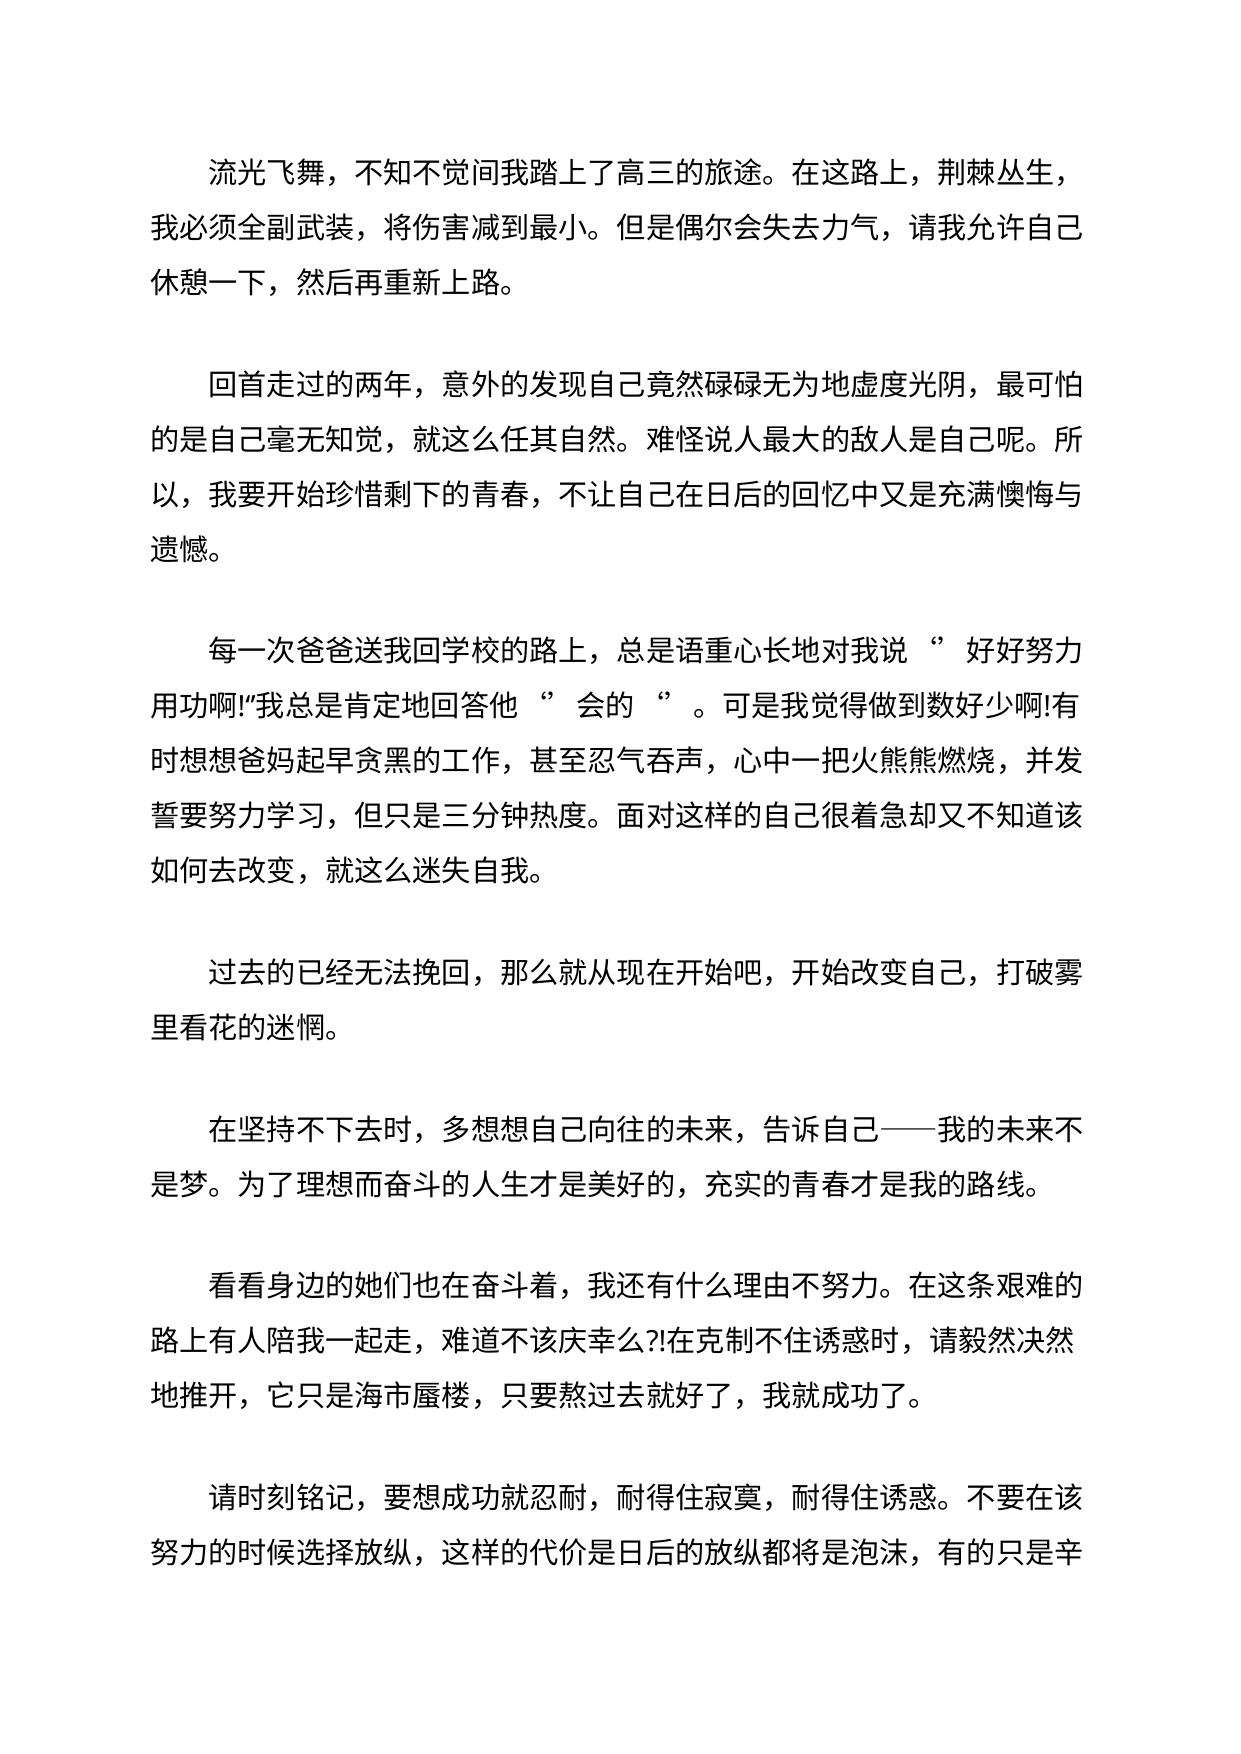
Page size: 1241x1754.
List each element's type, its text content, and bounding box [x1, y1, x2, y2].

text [150, 1474, 1090, 1572]
text 看看身边的她们也在奋斗着，我还有什么理由不努力。在这条艰难的路上有人陪我一起走，难道不该庆幸么?!在克制不住诱惑时，请毅然决然地推开，它只是海市蜃楼，只要熬过去就好了，我就成功了。 [150, 1263, 1090, 1415]
text 每一次爸爸送我回学校的路上，总是语重心长地对我说‘’好好努力用功啊!‘’我总是肯定地回答他‘’会的‘’。可是我觉得做到数好少啊!有时想想爸妈起早贪黑的工作，甚至忍气吞声，心中一把火熊熊燃烧，并发誓要努力学习，但只是三分钟热度。面对这样的自己很着急却又不知道该如何去改变，就这么迷失自我。 [150, 628, 1090, 890]
text 在坚持不下去时，多想想自己向往的未来，告诉自己——我的未来不是梦。为了理想而奋斗的人生才是美好的，充实的青春才是我的路线。 [150, 1106, 1090, 1203]
text 回首走过的两年，意外的发现自己竟然碌碌无为地虚度光阴，最可怕的是自己毫无知觉，就这么任其自然。难怪说人最大的敌人是自己呢。所以，我要开始珍惜剩下的青春，不让自己在日后的回忆中又是充满懊悔与遗憾。 [150, 362, 1090, 568]
text 过去的已经无法挽回，那么就从现在开始吧，开始改变自己，打破雾里看花的迷惘。 [150, 949, 1090, 1047]
text 流光飞舞，不知不觉间我踏上了高三的旅途。在这路上，荆棘丛生，我必须全副武装，将伤害减到最小。但是偶尔会失去力气，请我允许自己休憩一下，然后再重新上路。 [150, 150, 1090, 302]
